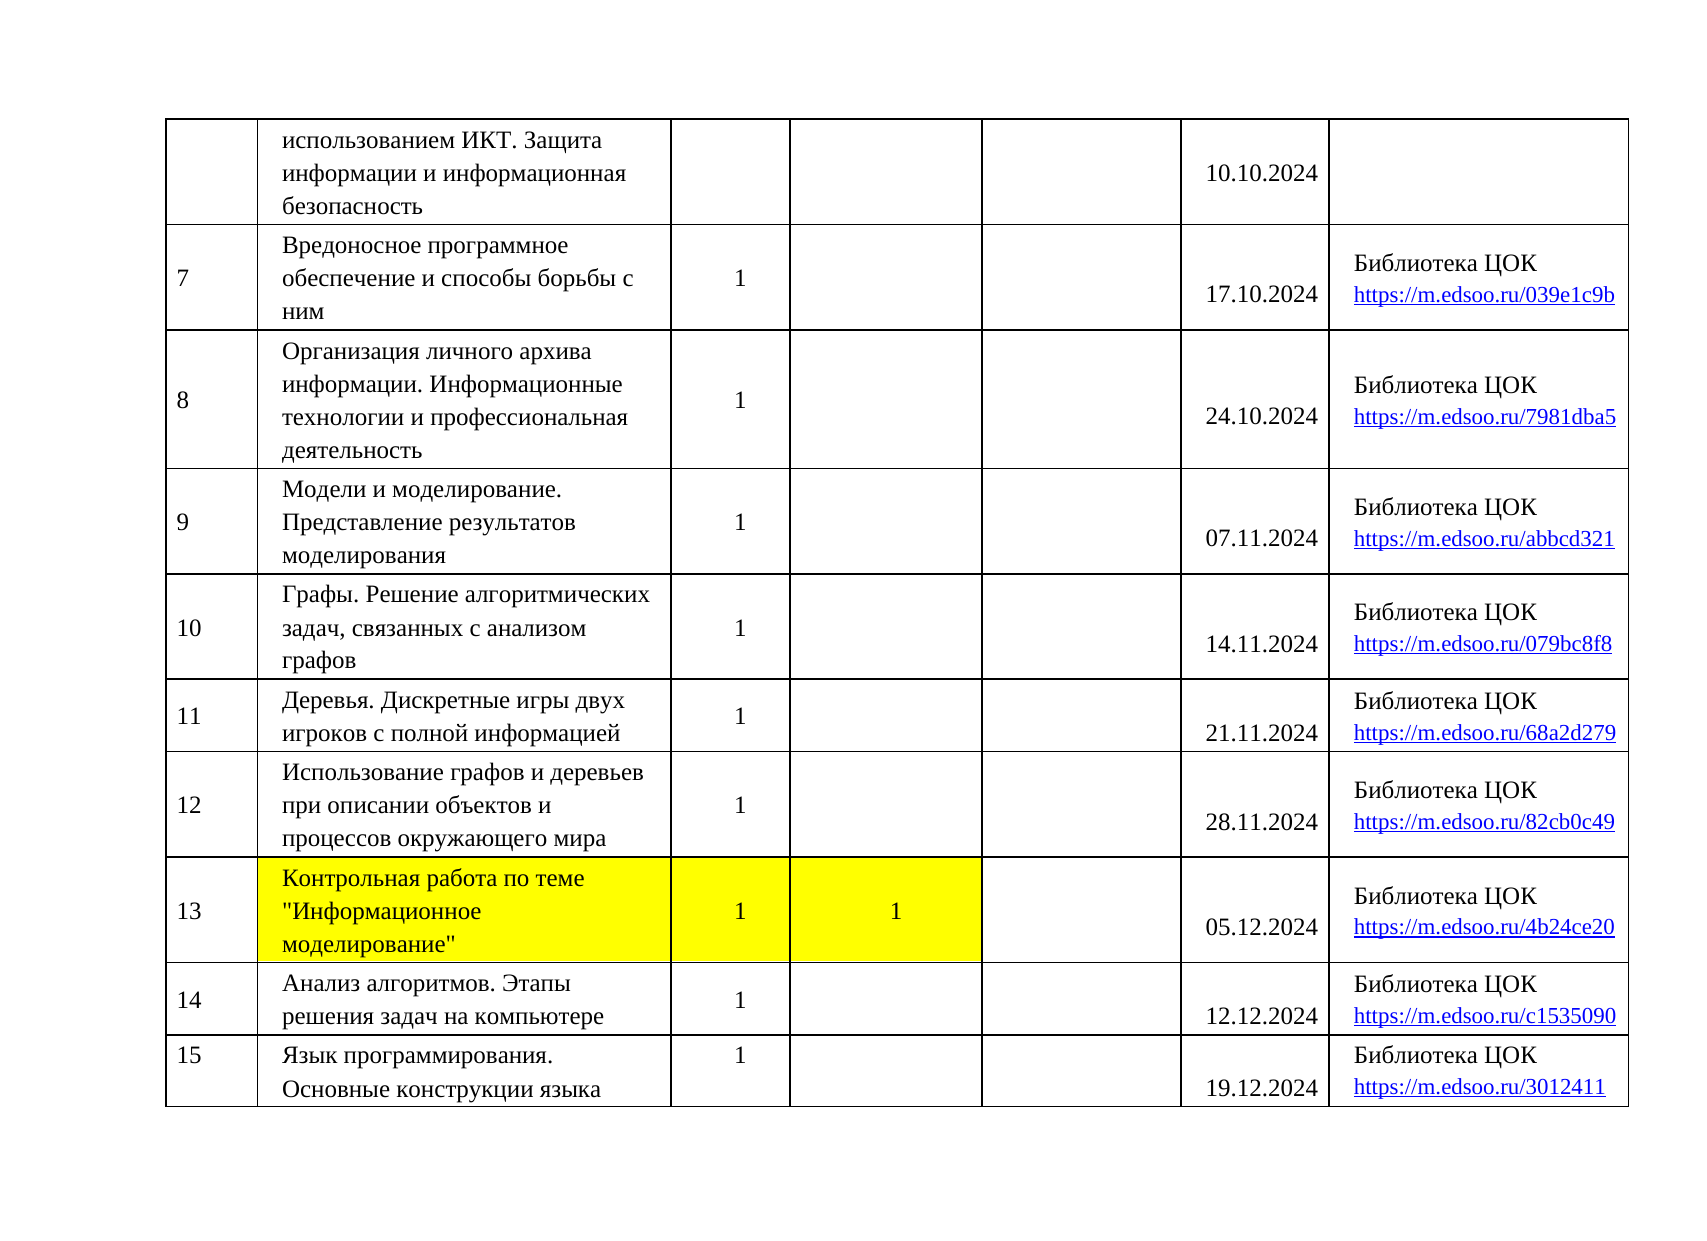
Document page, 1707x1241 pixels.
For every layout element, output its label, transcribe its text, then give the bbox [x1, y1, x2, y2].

table_cell Модели и моделирование. Представление результатов моделирования [258, 469, 670, 573]
table_cell Деревья. Дискретные игры двух игроков с полной информацией [258, 680, 670, 751]
table_cell Графы. Решение алгоритмических задач, связанных с анализом графов [258, 575, 670, 678]
table_cell 8 [167, 331, 257, 467]
table_cell Организация личного архива информации. Информационные технологии и профессиональная деятельность [258, 331, 670, 467]
table_cell [983, 331, 1180, 467]
table_cell [791, 120, 981, 223]
table_cell 1 [672, 1036, 789, 1106]
table_cell Библиотека ЦОК https://m.edsoo.ru/c1535090 [1330, 963, 1628, 1034]
table_cell 11 [167, 680, 257, 751]
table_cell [258, 120, 670, 223]
table_cell Вредоносное программное обеспечение и способы борьбы с ним [258, 225, 670, 329]
table_cell 1 [672, 752, 789, 856]
table_cell 17.10.2024 [1182, 225, 1328, 329]
table_cell [791, 225, 981, 329]
table_cell Контрольная работа по теме "Информационное моделирование" [258, 858, 670, 961]
table_cell 1 [672, 858, 789, 961]
table_cell [983, 752, 1180, 856]
table_cell [791, 575, 981, 678]
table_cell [1330, 1036, 1628, 1106]
table_cell Библиотека ЦОК https://m.edsoo.ru/82cb0c49 [1330, 752, 1628, 856]
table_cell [258, 1036, 670, 1106]
table_cell 28.11.2024 [1182, 752, 1328, 856]
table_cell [1330, 120, 1628, 223]
table_cell 05.12.2024 [1182, 858, 1328, 961]
table_cell 12.12.2024 [1182, 963, 1328, 1034]
table_cell 7 [167, 225, 257, 329]
table_cell 14 [167, 963, 257, 1034]
table_cell Библиотека ЦОК https://m.edsoo.ru/4b24ce20 [1330, 858, 1628, 961]
table_cell 1 [672, 963, 789, 1034]
table_cell Библиотека ЦОК https://m.edsoo.ru/039e1c9b [1330, 225, 1628, 329]
table_cell [983, 680, 1180, 751]
table_cell 10.10.2024 [1182, 120, 1328, 223]
table_cell 1 [672, 575, 789, 678]
table_cell 1 [672, 331, 789, 467]
table_cell [791, 1036, 981, 1106]
table_cell Библиотека ЦОК https://m.edsoo.ru/68a2d279 [1330, 680, 1628, 751]
table_cell 1 [672, 469, 789, 573]
table_cell [983, 575, 1180, 678]
table_cell Анализ алгоритмов. Этапы решения задач на компьютере [258, 963, 670, 1034]
table_cell 10 [167, 575, 257, 678]
table_cell 24.10.2024 [1182, 331, 1328, 467]
table_cell [791, 963, 981, 1034]
table_cell 21.11.2024 [1182, 680, 1328, 751]
table_cell 15 [167, 1036, 257, 1106]
table_cell [983, 225, 1180, 329]
table_cell [791, 331, 981, 467]
table_cell Использование графов и деревьев при описании объектов и процессов окружающего мира [258, 752, 670, 856]
table_cell 9 [167, 469, 257, 573]
table_cell 07.11.2024 [1182, 469, 1328, 573]
table_cell [983, 469, 1180, 573]
table_cell 1 [672, 225, 789, 329]
table_cell Библиотека ЦОК https://m.edsoo.ru/079bc8f8 [1330, 575, 1628, 678]
table_cell 12 [167, 752, 257, 856]
table_cell [983, 120, 1180, 223]
table_cell 19.12.2024 [1182, 1036, 1328, 1106]
table_cell Библиотека ЦОК https://m.edsoo.ru/abbcd321 [1330, 469, 1628, 573]
table_cell [791, 680, 981, 751]
table_cell 13 [167, 858, 257, 961]
table_cell [983, 858, 1180, 961]
table_cell 1 [672, 680, 789, 751]
table_cell 1 [791, 858, 981, 961]
table_cell 1 [672, 120, 789, 223]
table_cell [983, 1036, 1180, 1106]
table_cell Библиотека ЦОК https://m.edsoo.ru/7981dba5 [1330, 331, 1628, 467]
table_cell 6 [167, 120, 257, 223]
table_cell [791, 469, 981, 573]
table_cell [983, 963, 1180, 1034]
table_cell 14.11.2024 [1182, 575, 1328, 678]
table_cell [791, 752, 981, 856]
